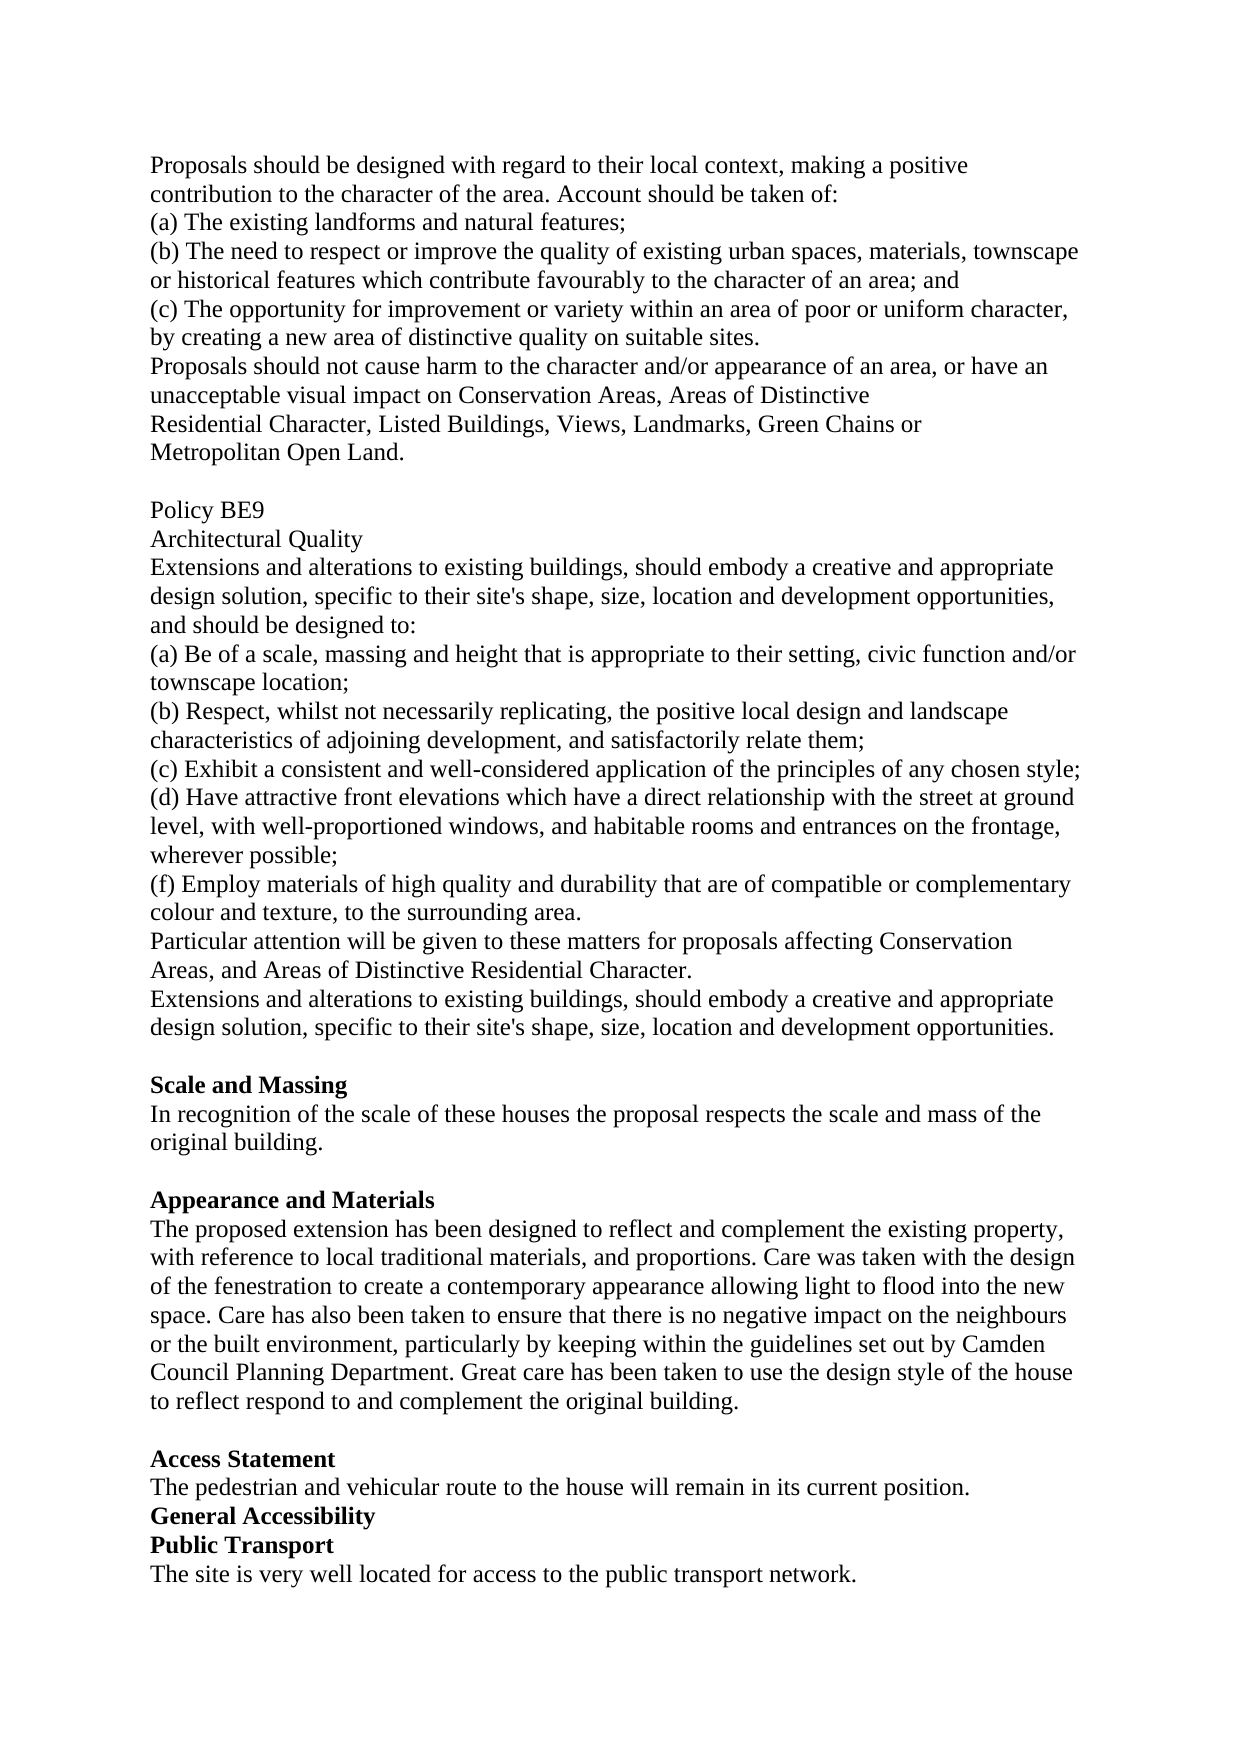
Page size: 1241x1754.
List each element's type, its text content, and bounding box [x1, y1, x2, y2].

text (f) Employ materials of high quality and durability that are of compatible or complementary colour and texture, to the surrounding area. [150, 869, 1090, 926]
text Metropolitan Open Land. [150, 437, 1090, 466]
text (b) Respect, whilst not necessarily replicating, the positive local design and landscape characteristics of adjoining development, and satisfactorily relate them; [150, 696, 1090, 754]
text Scale and Massing [150, 1070, 1090, 1099]
text Proposals should be designed with regard to their local context, making a positive contribution to the character of the area. Account should be taken of: [150, 150, 1090, 207]
text The proposed extension has been designed to reflect and complement the existing property, with reference to local traditional materials, and proportions. Care was taken with the design of the fenestration to create a contemporary appearance allowing light to flood into the new space. Care has also been taken to ensure that there is no negative impact on the neighbours or the built environment, particularly by keeping within the guidelines set out by Camden Council Planning Department. Great care has been taken to use the design style of the house to reflect respond to and complement the original building. [150, 1214, 1090, 1415]
text (c) Exhibit a consistent and well-considered application of the principles of any chosen style; [150, 754, 1090, 782]
text Proposals should not cause harm to the character and/or appearance of an area, or have an unacceptable visual impact on Conservation Areas, Areas of Distinctive [150, 351, 1090, 409]
text (a) Be of a scale, massing and height that is appropriate to their setting, civic function and/or townscape location; [150, 639, 1090, 696]
text (b) The need to respect or improve the quality of existing urban spaces, materials, townscape or historical features which contribute favourably to the character of an area; and [150, 236, 1090, 294]
text General Accessibility [150, 1501, 1090, 1530]
text The site is very well located for access to the public transport network. [150, 1559, 1090, 1587]
text (c) The opportunity for improvement or variety within an area of poor or uniform character, by creating a new area of distinctive quality on suitable sites. [150, 294, 1090, 351]
text (a) The existing landforms and natural features; [150, 207, 1090, 236]
text Residential Character, Listed Buildings, Views, Landmarks, Green Chains or [150, 409, 1090, 437]
text Public Transport [150, 1530, 1090, 1559]
text Particular attention will be given to these matters for proposals affecting Conservation [150, 926, 1090, 955]
text In recognition of the scale of these houses the proposal respects the scale and mass of the original building. [150, 1099, 1090, 1156]
text Areas, and Areas of Distinctive Residential Character. [150, 955, 1090, 984]
text Policy BE9 [150, 495, 1090, 524]
text The pedestrian and vehicular route to the house will remain in its current position. [150, 1472, 1090, 1501]
text Extensions and alterations to existing buildings, should embody a creative and appropriate design solution, specific to their site's shape, size, location and development opportunities, and should be designed to: [150, 552, 1090, 639]
text Access Statement [150, 1444, 1090, 1472]
text Appearance and Materials [150, 1185, 1090, 1214]
text (d) Have attractive front elevations which have a direct relationship with the street at ground level, with well-proportioned windows, and habitable rooms and entrances on the frontage, wherever possible; [150, 782, 1090, 869]
text Extensions and alterations to existing buildings, should embody a creative and appropriate design solution, specific to their site's shape, size, location and development opportunities. [150, 984, 1090, 1041]
text Architectural Quality [150, 524, 1090, 552]
